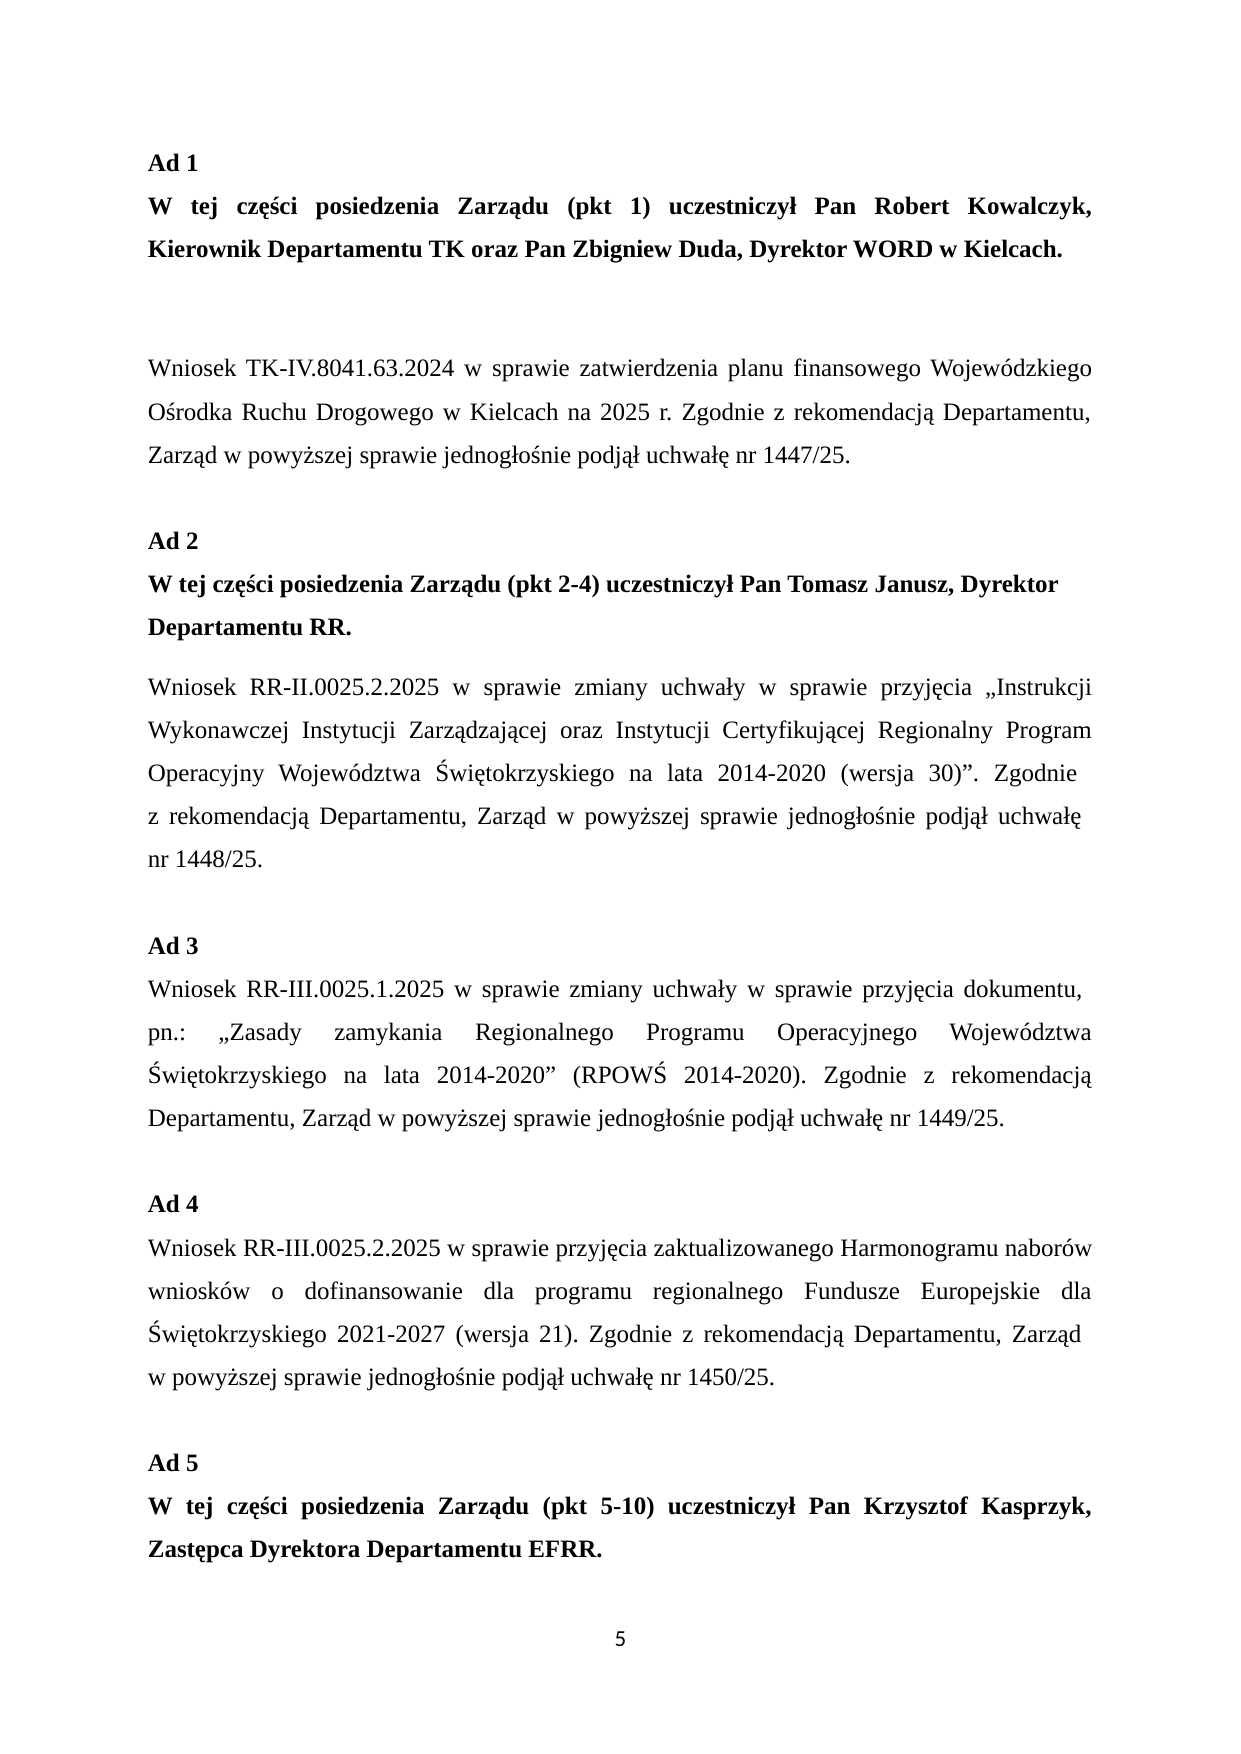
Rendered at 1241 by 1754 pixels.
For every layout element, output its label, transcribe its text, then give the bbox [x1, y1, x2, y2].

text W tej części posiedzenia Zarządu (pkt 1) uczestniczył Pan Robert Kowalczyk, Kierownik Departamentu TK oraz Pan Zbigniew Duda, Dyrektor WORD w Kielcach. [148, 191, 1092, 263]
text Wniosek TK-IV.8041.63.2024 w sprawie zatwierdzenia planu finansowego Wojewódzkiego Ośrodka Ruchu Drogowego w Kielcach na 2025 r. Zgodnie z rekomendacją Departamentu, Zarząd w powyższej sprawie jednogłośnie podjął uchwałę nr 1447/25. [148, 353, 1092, 468]
text Wniosek RR-III.0025.2.2025 w sprawie przyjęcia zaktualizowanego Harmonogramu naborów wniosków o dofinansowanie dla programu regionalnego Fundusze Europejskie dla Świętokrzyskiego 2021-2027 (wersja 21). Zgodnie z rekomendacją Departamentu, Zarząd w powyższej sprawie jednogłośnie podjął uchwałę nr 1450/25. [148, 1233, 1092, 1391]
subtitle Ad 2 [148, 526, 1092, 555]
subtitle Ad 1 [148, 148, 1092, 176]
subtitle Ad 5 [148, 1448, 1092, 1477]
text W tej części posiedzenia Zarządu (pkt 2-4) uczestniczył Pan Tomasz Janusz, Dyrektor Departamentu RR. [148, 569, 1092, 641]
subtitle Ad 4 [148, 1189, 1092, 1218]
text Wniosek RR-II.0025.2.2025 w sprawie zmiany uchwały w sprawie przyjęcia „Instrukcji Wykonawczej Instytucji Zarządzającej oraz Instytucji Certyfikującej Regionalny Program Operacyjny Województwa Świętokrzyskiego na lata 2014-2020 (wersja 30)”. Zgodnie z rekomendacją Departamentu, Zarząd w powyższej sprawie jednogłośnie podjął uchwałę nr 1448/25. [148, 672, 1092, 873]
text W tej części posiedzenia Zarządu (pkt 5-10) uczestniczył Pan Krzysztof Kasprzyk, Zastępca Dyrektora Departamentu EFRR. [148, 1491, 1092, 1563]
text Wniosek RR-III.0025.1.2025 w sprawie zmiany uchwały w sprawie przyjęcia dokumentu, pn.: „Zasady zamykania Regionalnego Programu Operacyjnego Województwa Świętokrzyskiego na lata 2014-2020” (RPOWŚ 2014-2020). Zgodnie z rekomendacją Departamentu, Zarząd w powyższej sprawie jednogłośnie podjął uchwałę nr 1449/25. [148, 974, 1092, 1132]
subtitle Ad 3 [148, 931, 1092, 959]
